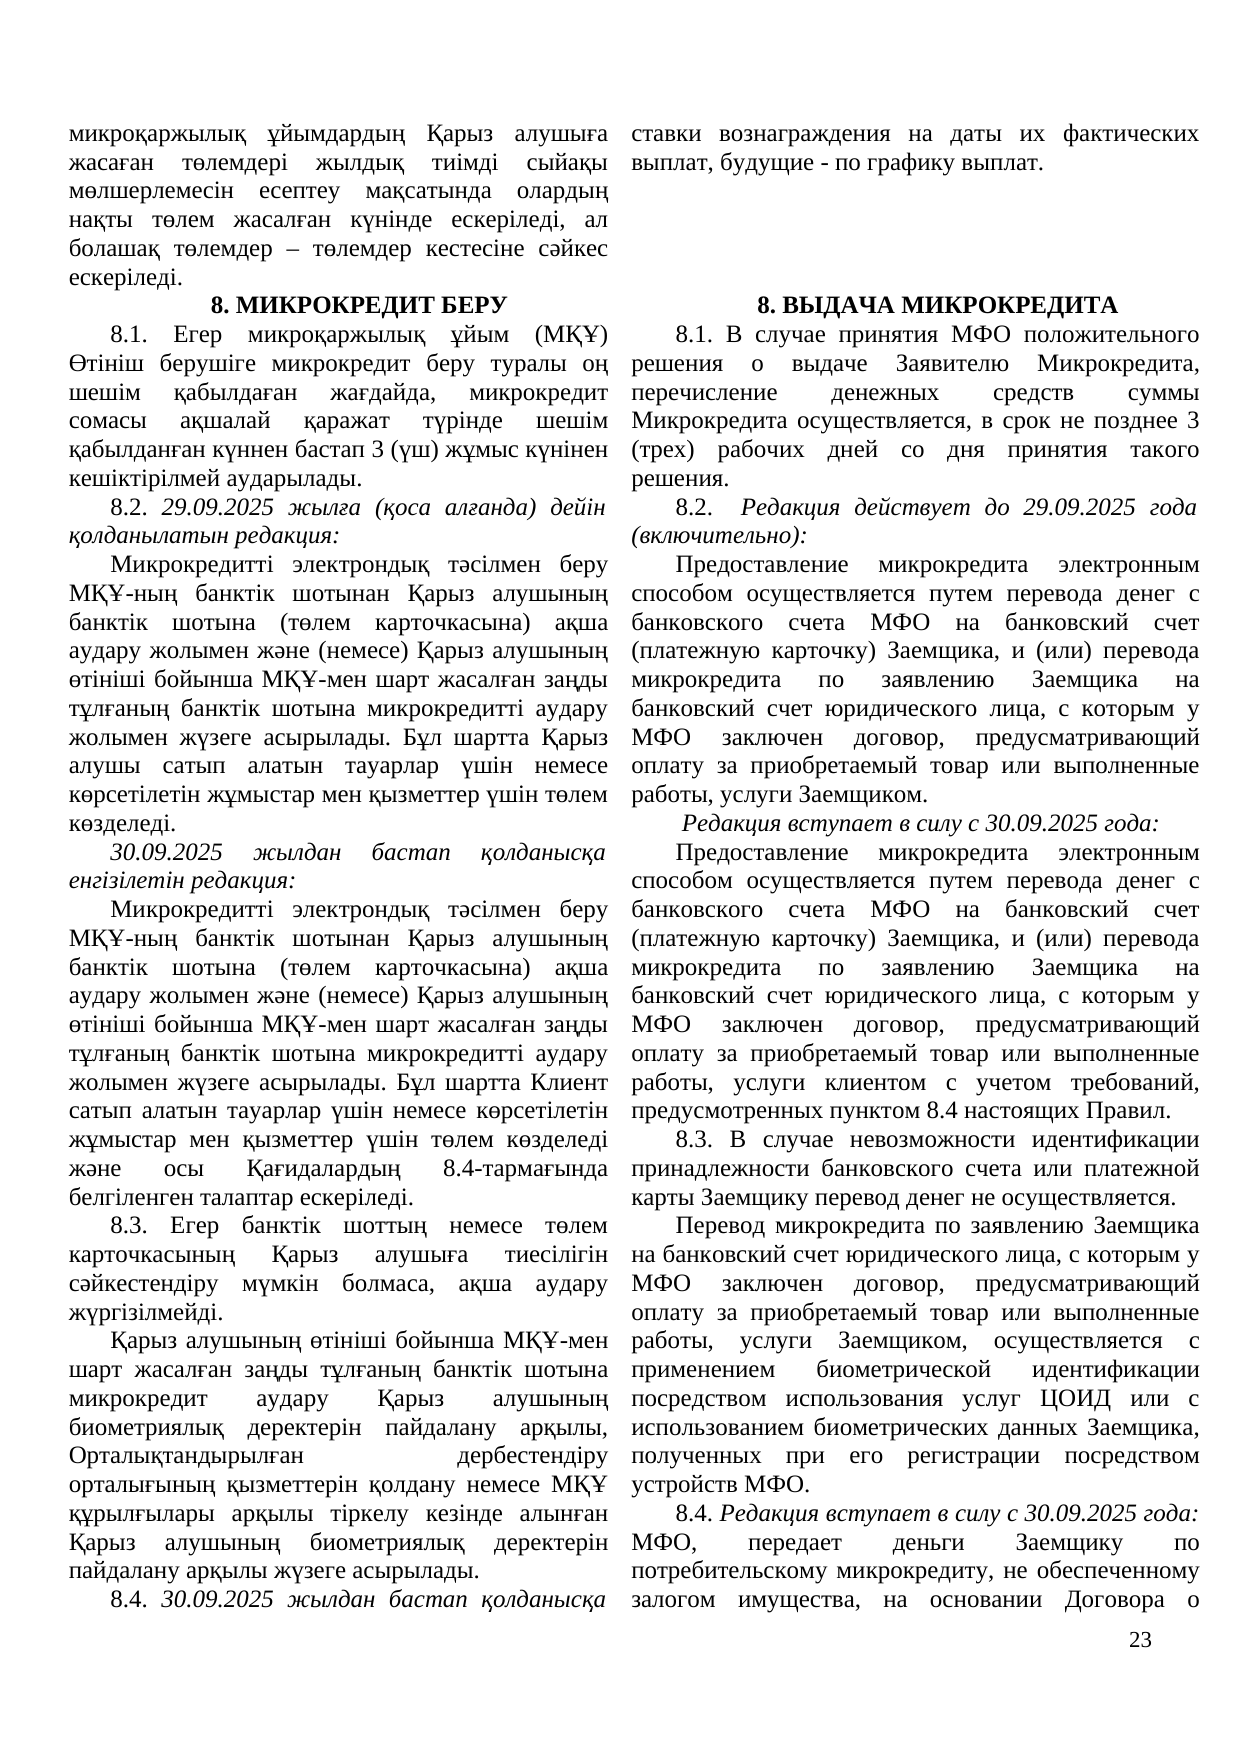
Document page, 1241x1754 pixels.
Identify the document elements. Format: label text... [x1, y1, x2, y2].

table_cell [620, 118, 1211, 291]
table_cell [57, 118, 620, 291]
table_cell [57, 291, 620, 1613]
